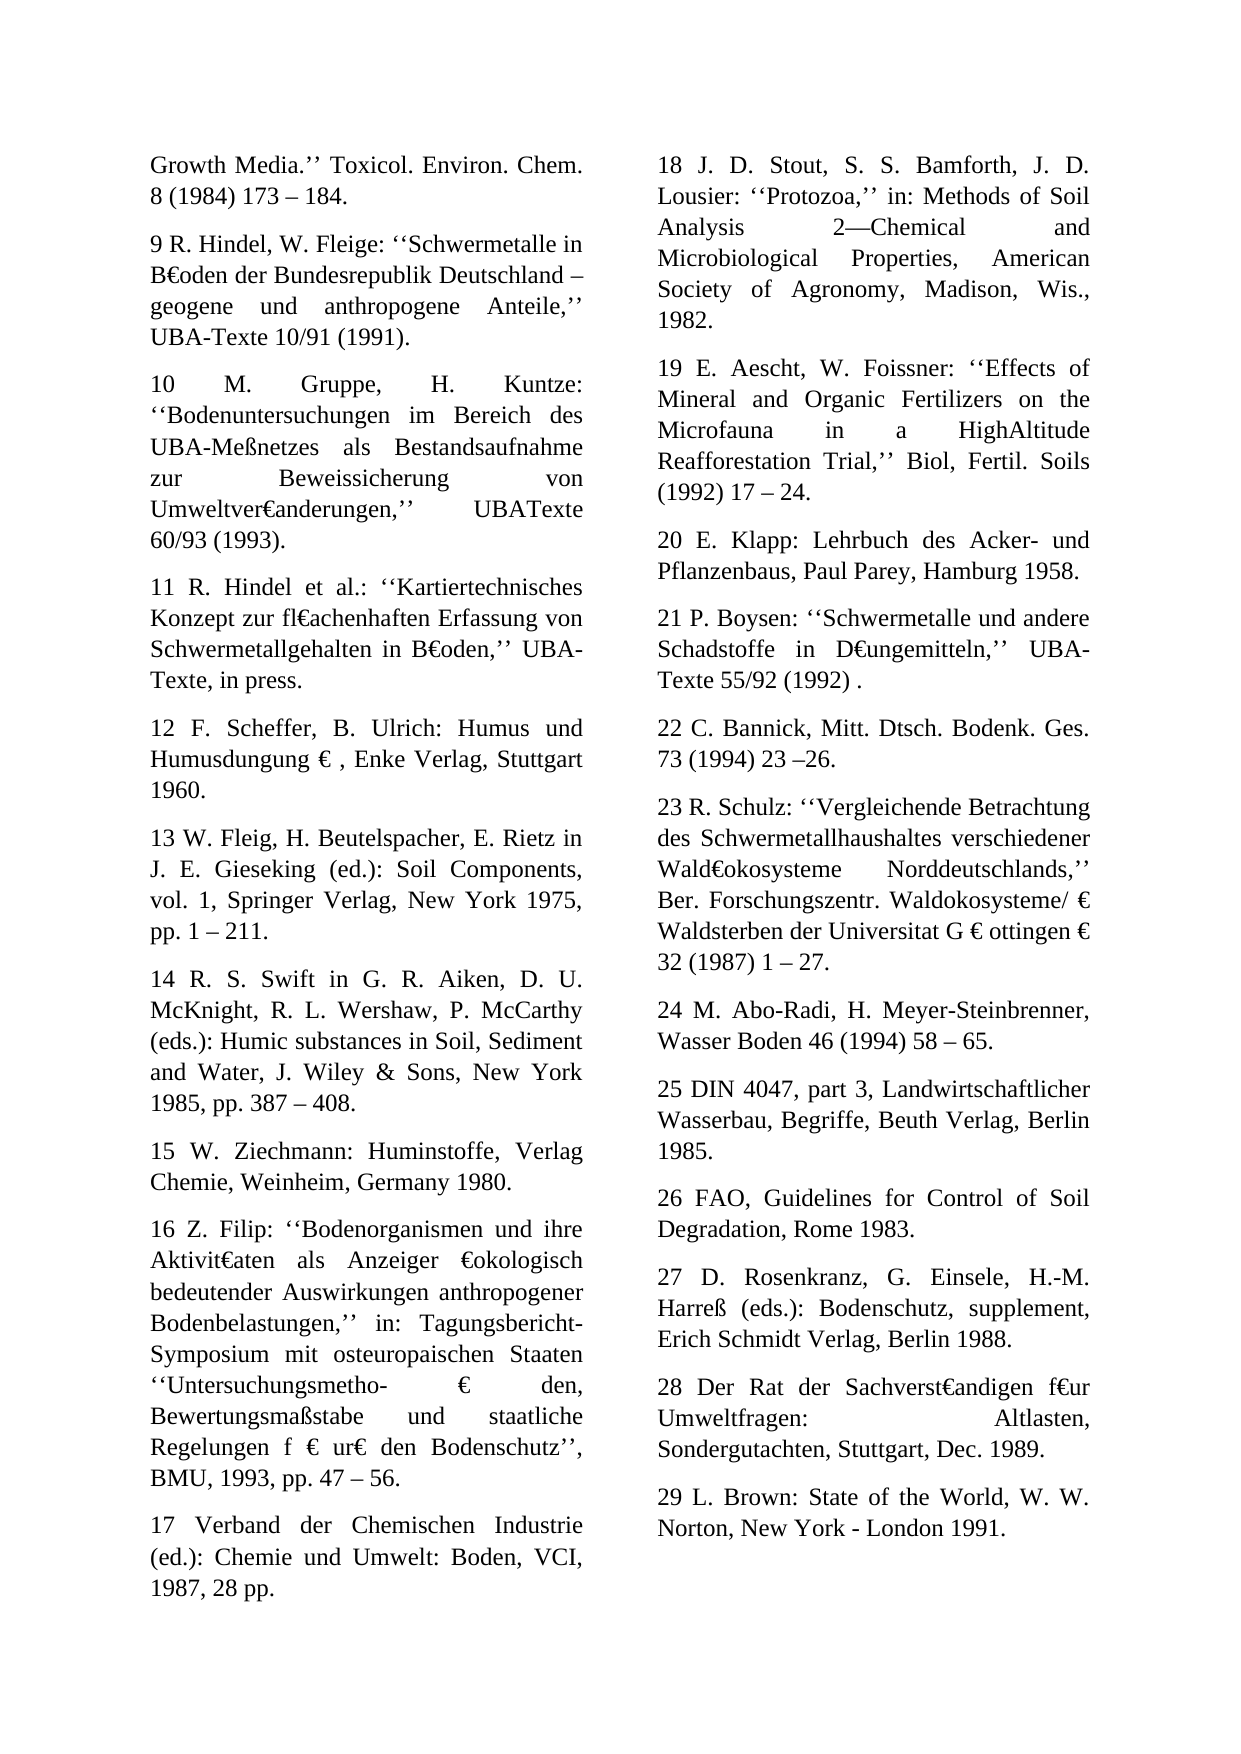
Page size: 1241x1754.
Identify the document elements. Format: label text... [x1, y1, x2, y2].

text 20 E. Klapp: Lehrbuch des Acker- und Pflanzenbaus, Paul Parey, Hamburg 1958. [657, 525, 1090, 584]
text 24 M. Abo-Radi, H. Meyer-Steinbrenner, Wasser Boden 46 (1994) 58 – 65. [657, 995, 1090, 1055]
text 26 FAO, Guidelines for Control of Soil Degradation, Rome 1983. [657, 1183, 1090, 1243]
text 14 R. S. Swift in G. R. Aiken, D. U. McKnight, R. L. Wershaw, P. McCarthy (eds.): Humic substances in Soil, Sediment and Water, J. Wiley & Sons, New York 1985, pp. 387 – 408. [150, 964, 583, 1117]
text 18 J. D. Stout, S. S. Bamforth, J. D. Lousier: ‘‘Protozoa,’’ in: Methods of Soil Analysis 2—Chemical and Microbiological Properties, American Society of Agronomy, Madison, Wis., 1982. [657, 150, 1090, 334]
text 23 R. Schulz: ‘‘Vergleichende Betrachtung des Schwermetallhaushaltes verschiedener Wald€okosysteme Norddeutschlands,’’ Ber. Forschungszentr. Waldokosysteme/ € Waldsterben der Universitat G € ottingen € 32 (1987) 1 – 27. [657, 792, 1090, 976]
text 15 W. Ziechmann: Huminstoffe, Verlag Chemie, Weinheim, Germany 1980. [150, 1136, 583, 1196]
text 12 F. Scheffer, B. Ulrich: Humus und Humusdungung € , Enke Verlag, Stuttgart 1960. [150, 713, 583, 804]
text 13 W. Fleig, H. Beutelspacher, E. Rietz in J. E. Gieseking (ed.): Soil Components, vol. 1, Springer Verlag, New York 1975, pp. 1 – 211. [150, 823, 583, 945]
text 19 E. Aescht, W. Foissner: ‘‘Effects of Mineral and Organic Fertilizers on the Microfauna in a HighAltitude Reafforestation Trial,’’ Biol, Fertil. Soils (1992) 17 – 24. [657, 353, 1090, 506]
text 27 D. Rosenkranz, G. Einsele, H.-M. Harreß (eds.): Bodenschutz, supplement, Erich Schmidt Verlag, Berlin 1988. [657, 1262, 1090, 1353]
text 16 Z. Filip: ‘‘Bodenorganismen und ihre Aktivit€aten als Anzeiger €okologisch bedeutender Auswirkungen anthropogener Bodenbelastungen,’’ in: Tagungsbericht-Symposium mit osteuropaischen Staaten ‘‘Untersuchungsmetho- € den, Bewertungsmaßstabe und staatliche Regelungen f € ur€ den Bodenschutz’’, BMU, 1993, pp. 47 – 56. [150, 1214, 583, 1492]
text 10 M. Gruppe, H. Kuntze: ‘‘Bodenuntersuchungen im Bereich des UBA-Meßnetzes als Bestandsaufnahme zur Beweissicherung von Umweltver€anderungen,’’ UBATexte 60/93 (1993). [150, 369, 583, 553]
text 28 Der Rat der Sachverst€andigen f€ur Umweltfragen: Altlasten, Sondergutachten, Stuttgart, Dec. 1989. [657, 1372, 1090, 1463]
text 25 DIN 4047, part 3, Landwirtschaftlicher Wasserbau, Begriffe, Beuth Verlag, Berlin 1985. [657, 1074, 1090, 1164]
text 11 R. Hindel et al.: ‘‘Kartiertechnisches Konzept zur fl€achenhaften Erfassung von Schwermetallgehalten in B€oden,’’ UBA-Texte, in press. [150, 572, 583, 694]
text 17 Verband der Chemischen Industrie (ed.): Chemie und Umwelt: Boden, VCI, 1987, 28 pp. [150, 1511, 583, 1601]
text 9 R. Hindel, W. Fleige: ‘‘Schwermetalle in B€oden der Bundesrepublik Deutschland – geogene und anthropogene Anteile,’’ UBA-Texte 10/91 (1991). [150, 229, 583, 351]
text 22 C. Bannick, Mitt. Dtsch. Bodenk. Ges. 73 (1994) 23 –26. [657, 713, 1090, 773]
text 29 L. Brown: State of the World, W. W. Norton, New York - London 1991. [657, 1482, 1090, 1542]
text 21 P. Boysen: ‘‘Schwermetalle und andere Schadstoffe in D€ungemitteln,’’ UBA-Texte 55/92 (1992) . [657, 603, 1090, 694]
